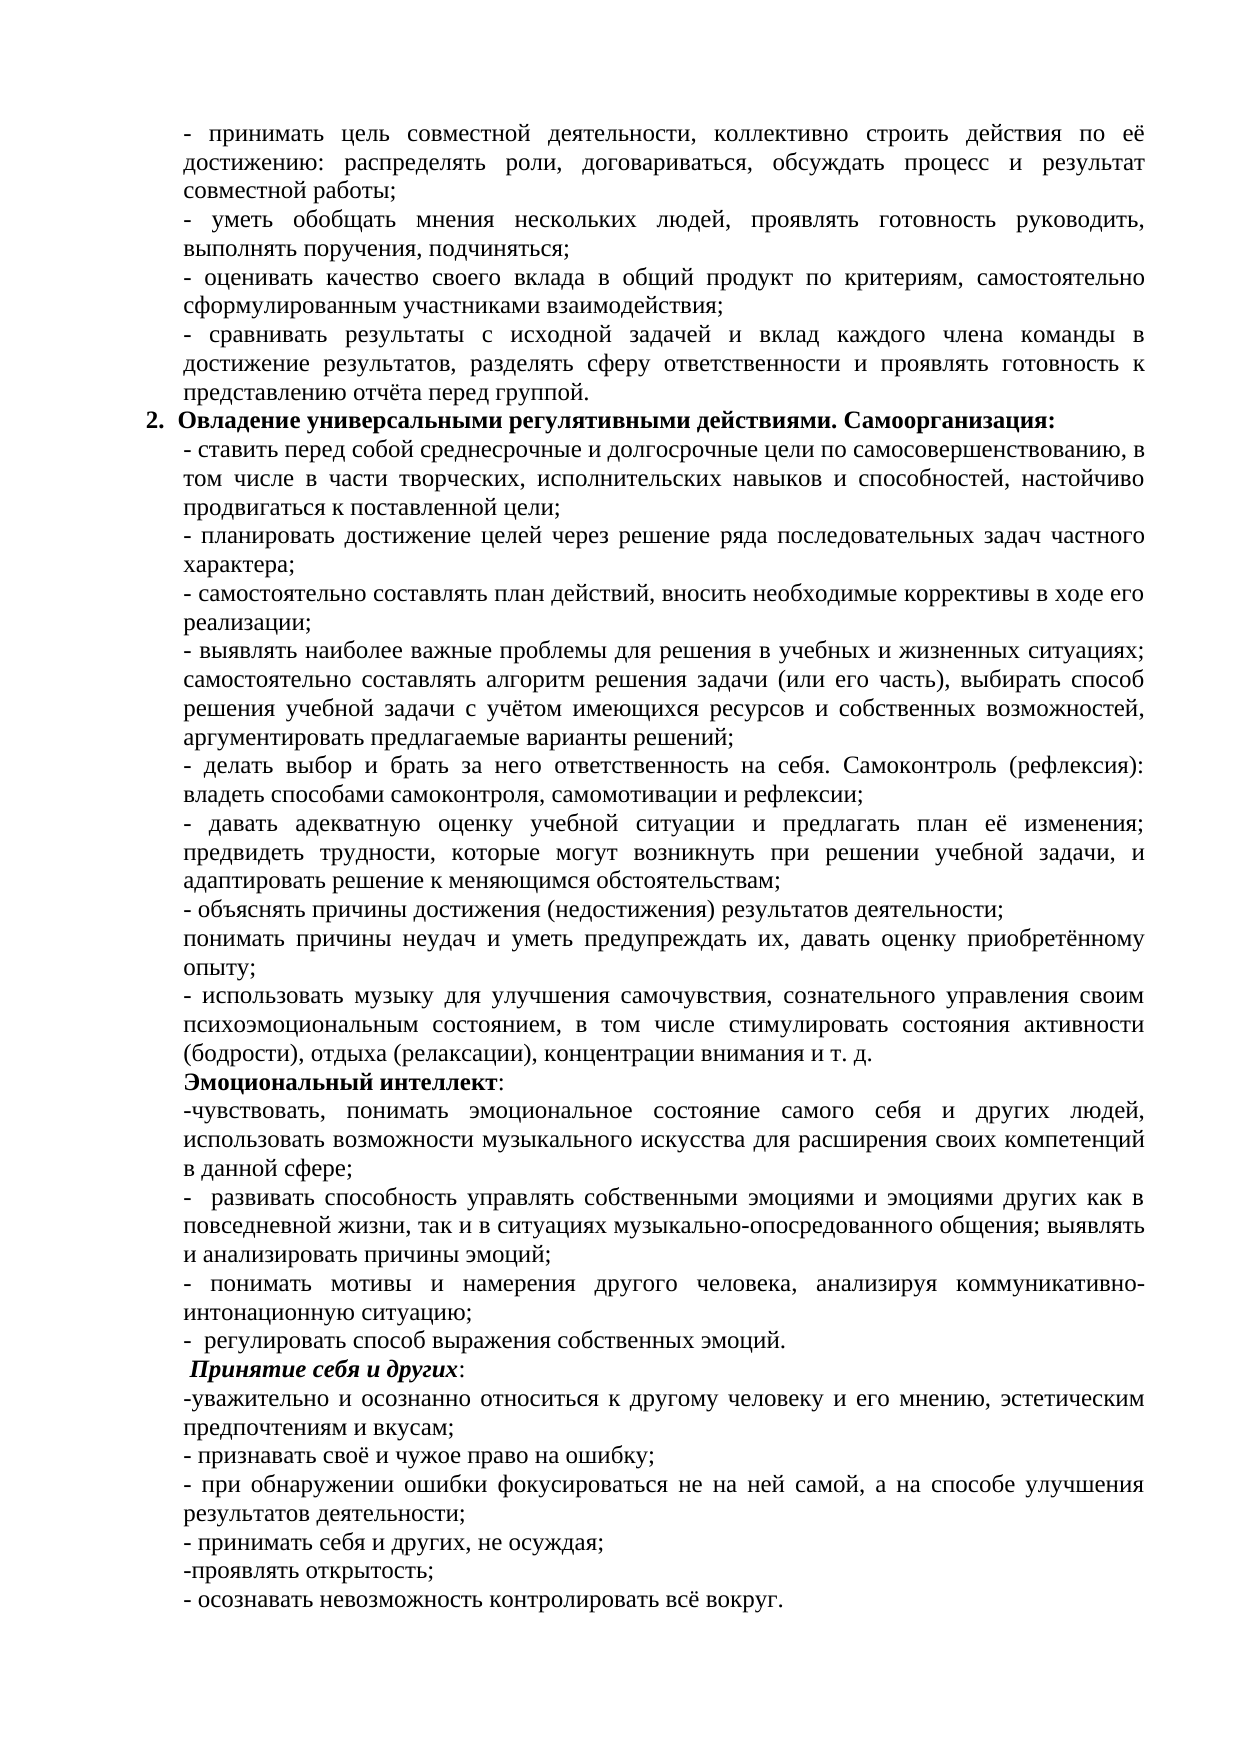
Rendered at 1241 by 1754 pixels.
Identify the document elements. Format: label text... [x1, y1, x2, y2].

text - признавать своё и чужое право на ошибку; [183, 1441, 1146, 1469]
text - осознавать невозможность контролировать всё вокруг. [183, 1584, 1146, 1613]
text - давать адекватную оценку учебной ситуации и предлагать план её изменения; предвидеть трудности, которые могут возникнуть при решении учебной задачи, и адаптировать решение к меняющимся обстоятельствам; [183, 808, 1146, 894]
text Принятие себя и других: [183, 1354, 1146, 1383]
text - уметь обобщать мнения нескольких людей, проявлять готовность руководить, выполнять поручения, подчиняться; [183, 204, 1146, 262]
text -уважительно и осознанно относиться к другому человеку и его мнению, эстетическим предпочтениям и вкусам; [183, 1383, 1146, 1441]
text понимать причины неудач и уметь предупреждать их, давать оценку приобретённому опыту; [183, 923, 1146, 981]
text - при обнаружении ошибки фокусироваться не на ней самой, а на способе улучшения результатов деятельности; [183, 1469, 1146, 1527]
text - ставить перед собой среднесрочные и долгосрочные цели по самосовершенствованию, в том числе в части творческих, исполнительских навыков и способностей, настойчиво продвигаться к поставленной цели; [183, 434, 1146, 521]
text -чувствовать, понимать эмоциональное состояние самого себя и других людей, использовать возможности музыкального искусства для расширения своих компетенций в данной сфере; [183, 1096, 1146, 1182]
text - объяснять причины достижения (недостижения) результатов деятельности; [183, 894, 1146, 923]
text - принимать цель совместной деятельности, коллективно строить действия по её достижению: распределять роли, договариваться, обсуждать процесс и результат совместной работы; [183, 118, 1146, 204]
text - сравнивать результаты с исходной задачей и вклад каждого члена команды в достижение результатов, разделять сферу ответственности и проявлять готовность к представлению отчёта перед группой. [183, 319, 1146, 406]
text - оценивать качество своего вклада в общий продукт по критериям, самостоятельно сформулированным участниками взаимодействия; [183, 262, 1146, 319]
text - развивать способность управлять собственными эмоциями и эмоциями других как в повседневной жизни, так и в ситуациях музыкально-опосредованного общения; выявлять и анализировать причины эмоций; [183, 1182, 1146, 1268]
text - делать выбор и брать за него ответственность на себя. Самоконтроль (рефлексия): владеть способами самоконтроля, самомотивации и рефлексии; [183, 751, 1146, 808]
text - понимать мотивы и намерения другого человека, анализируя коммуникативно-интонационную ситуацию; [183, 1268, 1146, 1326]
text Эмоциональный интеллект: [183, 1067, 1146, 1096]
text - принимать себя и других, не осуждая; [183, 1527, 1146, 1556]
text - выявлять наиболее важные проблемы для решения в учебных и жизненных ситуациях; самостоятельно составлять алгоритм решения задачи (или его часть), выбирать способ решения учебной задачи с учётом имеющихся ресурсов и собственных возможностей, аргументировать предлагаемые варианты решений; [183, 636, 1146, 751]
text - использовать музыку для улучшения самочувствия, сознательного управления своим психоэмоциональным состоянием, в том числе стимулировать состояния активности (бодрости), отдыха (релаксации), концентрации внимания и т. д. [183, 981, 1146, 1067]
list Овладение универсальными регулятивными действиями. Самоорганизация: [146, 406, 1146, 434]
text - самостоятельно составлять план действий, вносить необходимые коррективы в ходе его реализации; [183, 578, 1146, 636]
text - регулировать способ выражения собственных эмоций. [183, 1326, 1146, 1354]
text - планировать достижение целей через решение ряда последовательных задач частного характера; [183, 521, 1146, 578]
text -проявлять открытость; [183, 1556, 1146, 1584]
